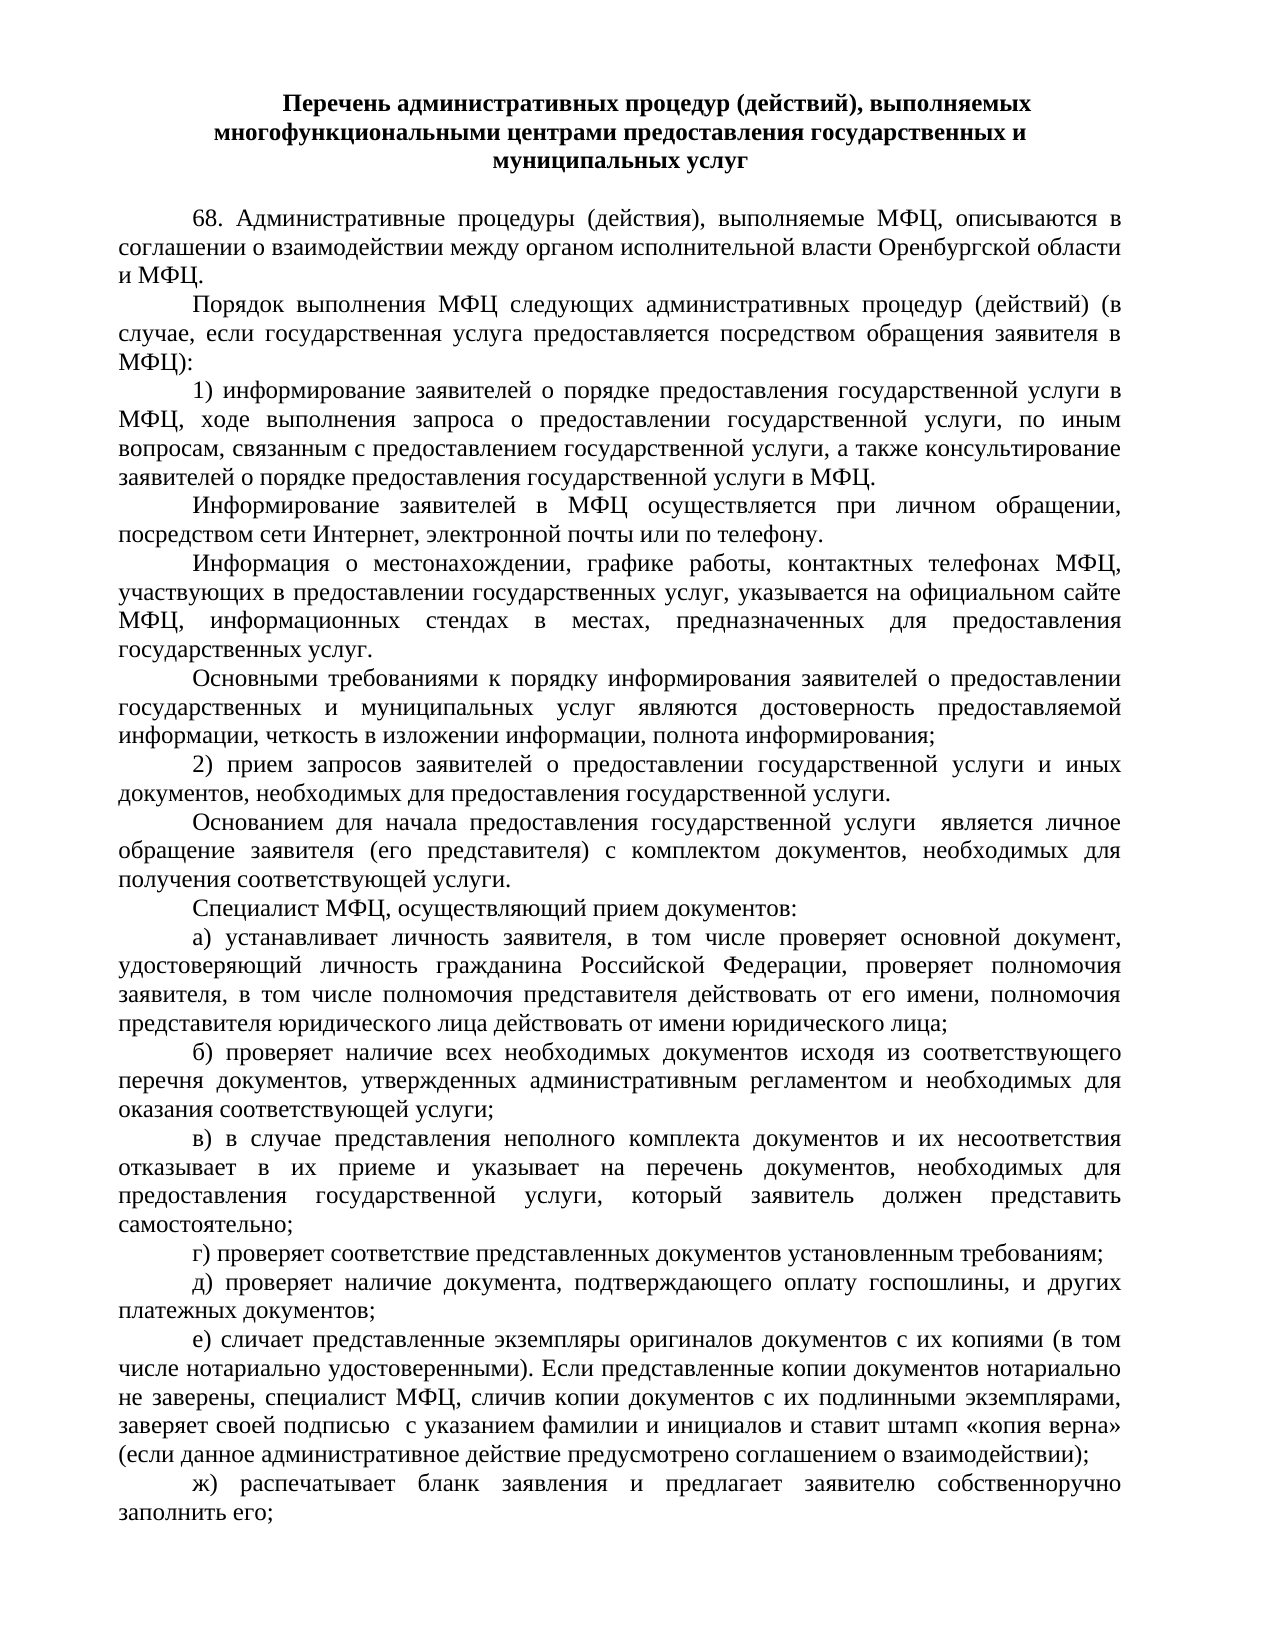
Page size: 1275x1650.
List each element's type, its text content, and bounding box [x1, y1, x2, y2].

text Основанием для начала предоставления государственной услуги является личное обращение заявителя (его представителя) с комплектом документов, необходимых для получения соответствующей услуги. [118, 807, 1122, 893]
text в) в случае представления неполного комплекта документов и их несоответствия отказывает в их приеме и указывает на перечень документов, необходимых для предоставления государственной услуги, который заявитель должен представить самостоятельно; [118, 1123, 1122, 1238]
text ж) распечатывает бланк заявления и предлагает заявителю собственноручно заполнить его; [118, 1468, 1122, 1525]
text б) проверяет наличие всех необходимых документов исходя из соответствующего перечня документов, утвержденных административным регламентом и необходимых для оказания соответствующей услуги; [118, 1037, 1122, 1123]
text Специалист МФЦ, осуществляющий прием документов: [118, 893, 1122, 922]
text Перечень административных процедур (действий), выполняемых многофункциональными центрами предоставления государственных и муниципальных услуг [118, 88, 1122, 174]
text Порядок выполнения МФЦ следующих административных процедур (действий) (в случае, если государственная услуга предоставляется посредством обращения заявителя в МФЦ): [118, 289, 1122, 375]
text г) проверяет соответствие представленных документов установленным требованиям; [118, 1238, 1122, 1267]
text 2) прием запросов заявителей о предоставлении государственной услуги и иных документов, необходимых для предоставления государственной услуги. [118, 749, 1122, 807]
text е) сличает представленные экземпляры оригиналов документов с их копиями (в том числе нотариально удостоверенными). Если представленные копии документов нотариально не заверены, специалист МФЦ, сличив копии документов с их подлинными экземплярами, заверяет своей подписью с указанием фамилии и инициалов и ставит штамп «копия верна» (если данное административное действие предусмотрено соглашением о взаимодействии); [118, 1324, 1122, 1468]
text 68. Административные процедуры (действия), выполняемые МФЦ, описываются в соглашении о взаимодействии между органом исполнительной власти Оренбургской области и МФЦ. [118, 203, 1122, 289]
text а) устанавливает личность заявителя, в том числе проверяет основной документ, удостоверяющий личность гражданина Российской Федерации, проверяет полномочия заявителя, в том числе полномочия представителя действовать от его имени, полномочия представителя юридического лица действовать от имени юридического лица; [118, 922, 1122, 1037]
text Основными требованиями к порядку информирования заявителей о предоставлении государственных и муниципальных услуг являются достоверность предоставляемой информации, четкость в изложении информации, полнота информирования; [118, 663, 1122, 749]
text Информация о местонахождении, графике работы, контактных телефонах МФЦ, участвующих в предоставлении государственных услуг, указывается на официальном сайте МФЦ, информационных стендах в местах, предназначенных для предоставления государственных услуг. [118, 548, 1122, 663]
text 1) информирование заявителей о порядке предоставления государственной услуги в МФЦ, ходе выполнения запроса о предоставлении государственной услуги, по иным вопросам, связанным с предоставлением государственной услуги, а также консультирование заявителей о порядке предоставления государственной услуги в МФЦ. [118, 375, 1122, 490]
text Информирование заявителей в МФЦ осуществляется при личном обращении, посредством сети Интернет, электронной почты или по телефону. [118, 490, 1122, 548]
text д) проверяет наличие документа, подтверждающего оплату госпошлины, и других платежных документов; [118, 1267, 1122, 1324]
